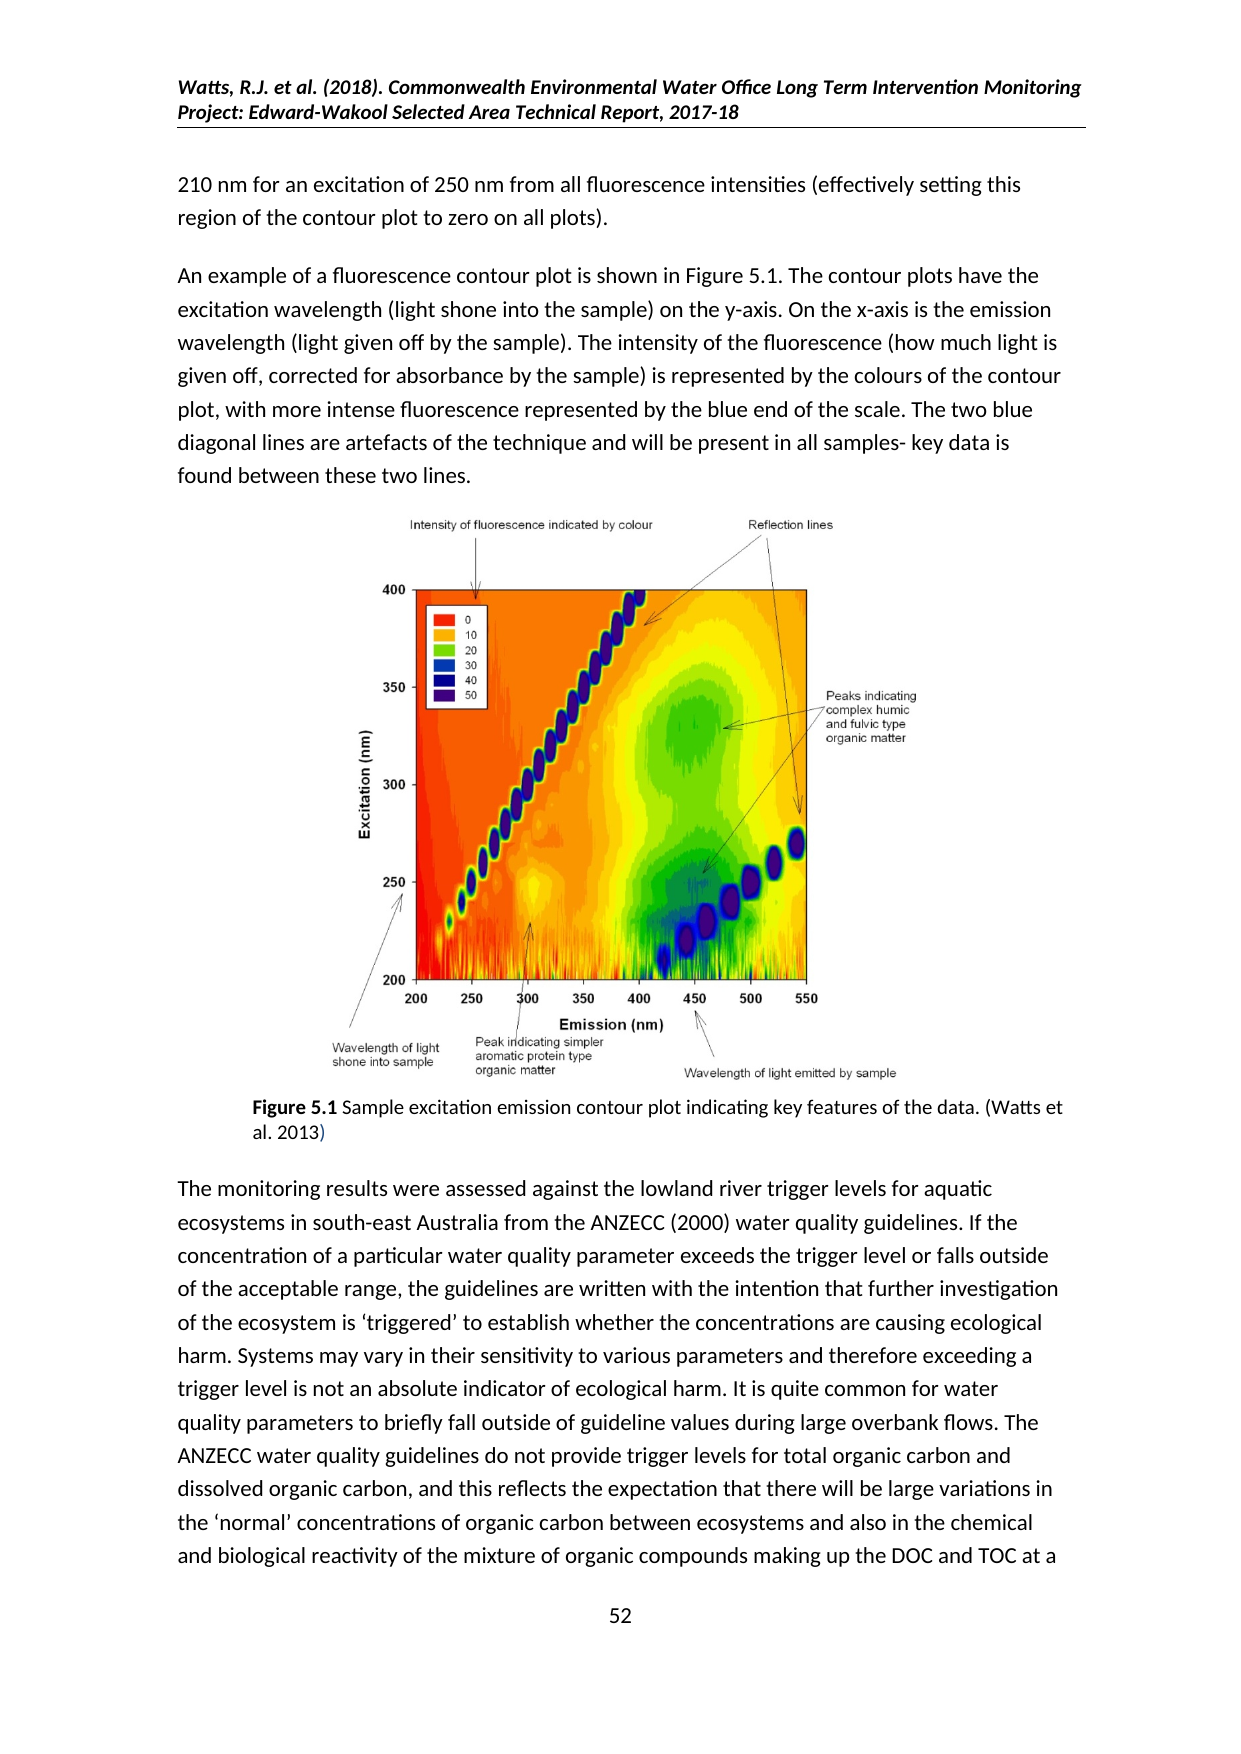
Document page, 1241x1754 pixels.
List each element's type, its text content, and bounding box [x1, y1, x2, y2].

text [177, 165, 1063, 232]
picture [311, 515, 929, 1094]
text Figure 5.1 Sample excitation emission contour plot indicating key features of the data. (Watts et al. 2013) [252, 1094, 1078, 1145]
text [177, 1170, 1063, 1570]
text An example of a fluorescence contour plot is shown in Figure 5.1. The contour plots have the excitation wavelength (light shone into the sample) on the y-axis. On the x-axis is the emission wavelength (light given off by the sample). The intensity of the fluorescence (how much light is given off, corrected for absorbance by the sample) is represented by the colours of the contour plot, with more intense fluorescence represented by the blue end of the scale. The two blue diagonal lines are artefacts of the technique and will be present in all samples- key data is found between these two lines. [177, 257, 1063, 490]
